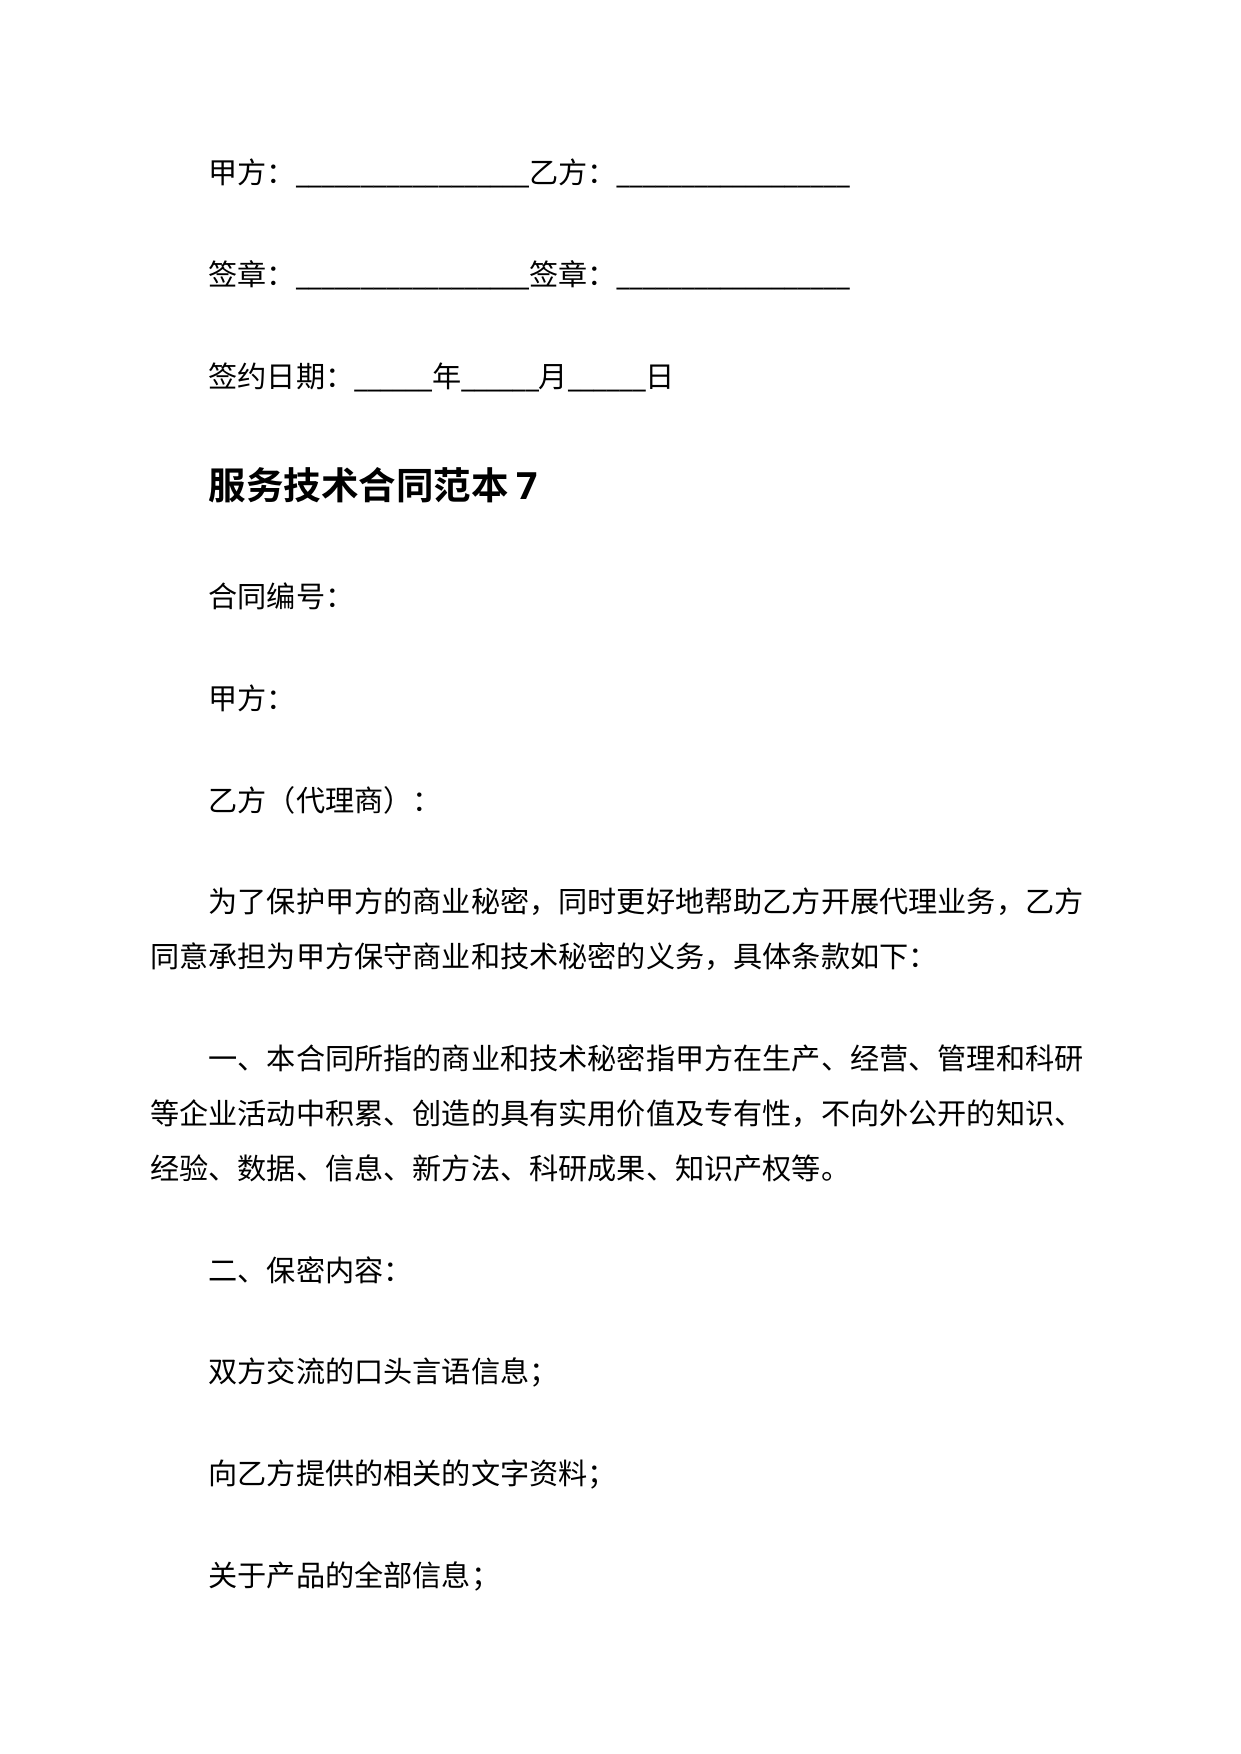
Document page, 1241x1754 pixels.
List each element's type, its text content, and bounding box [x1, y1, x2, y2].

text 二、保密内容： [150, 1247, 1090, 1289]
text 向乙方提供的相关的文字资料； [150, 1451, 1090, 1493]
text 一、本合同所指的商业和技术秘密指甲方在生产、经营、管理和科研等企业活动中积累、创造的具有实用价值及专有性，不向外公开的知识、经验、数据、信息、新方法、科研成果、知识产权等。 [150, 1036, 1090, 1188]
text 服务技术合同范本7 [150, 456, 1090, 510]
text 签约日期：______年______月______日 [150, 354, 1090, 396]
text 为了保护甲方的商业秘密，同时更好地帮助乙方开展代理业务，乙方同意承担为甲方保守商业和技术秘密的义务，具体条款如下： [150, 879, 1090, 976]
text 乙方（代理商）： [150, 777, 1090, 819]
text 合同编号： [150, 573, 1090, 616]
text 甲方： [150, 675, 1090, 718]
text 关于产品的全部信息； [150, 1552, 1090, 1595]
text 甲方：__________________乙方：__________________ [150, 150, 1090, 192]
text 签章：__________________签章：__________________ [150, 252, 1090, 294]
text 双方交流的口头言语信息； [150, 1349, 1090, 1391]
